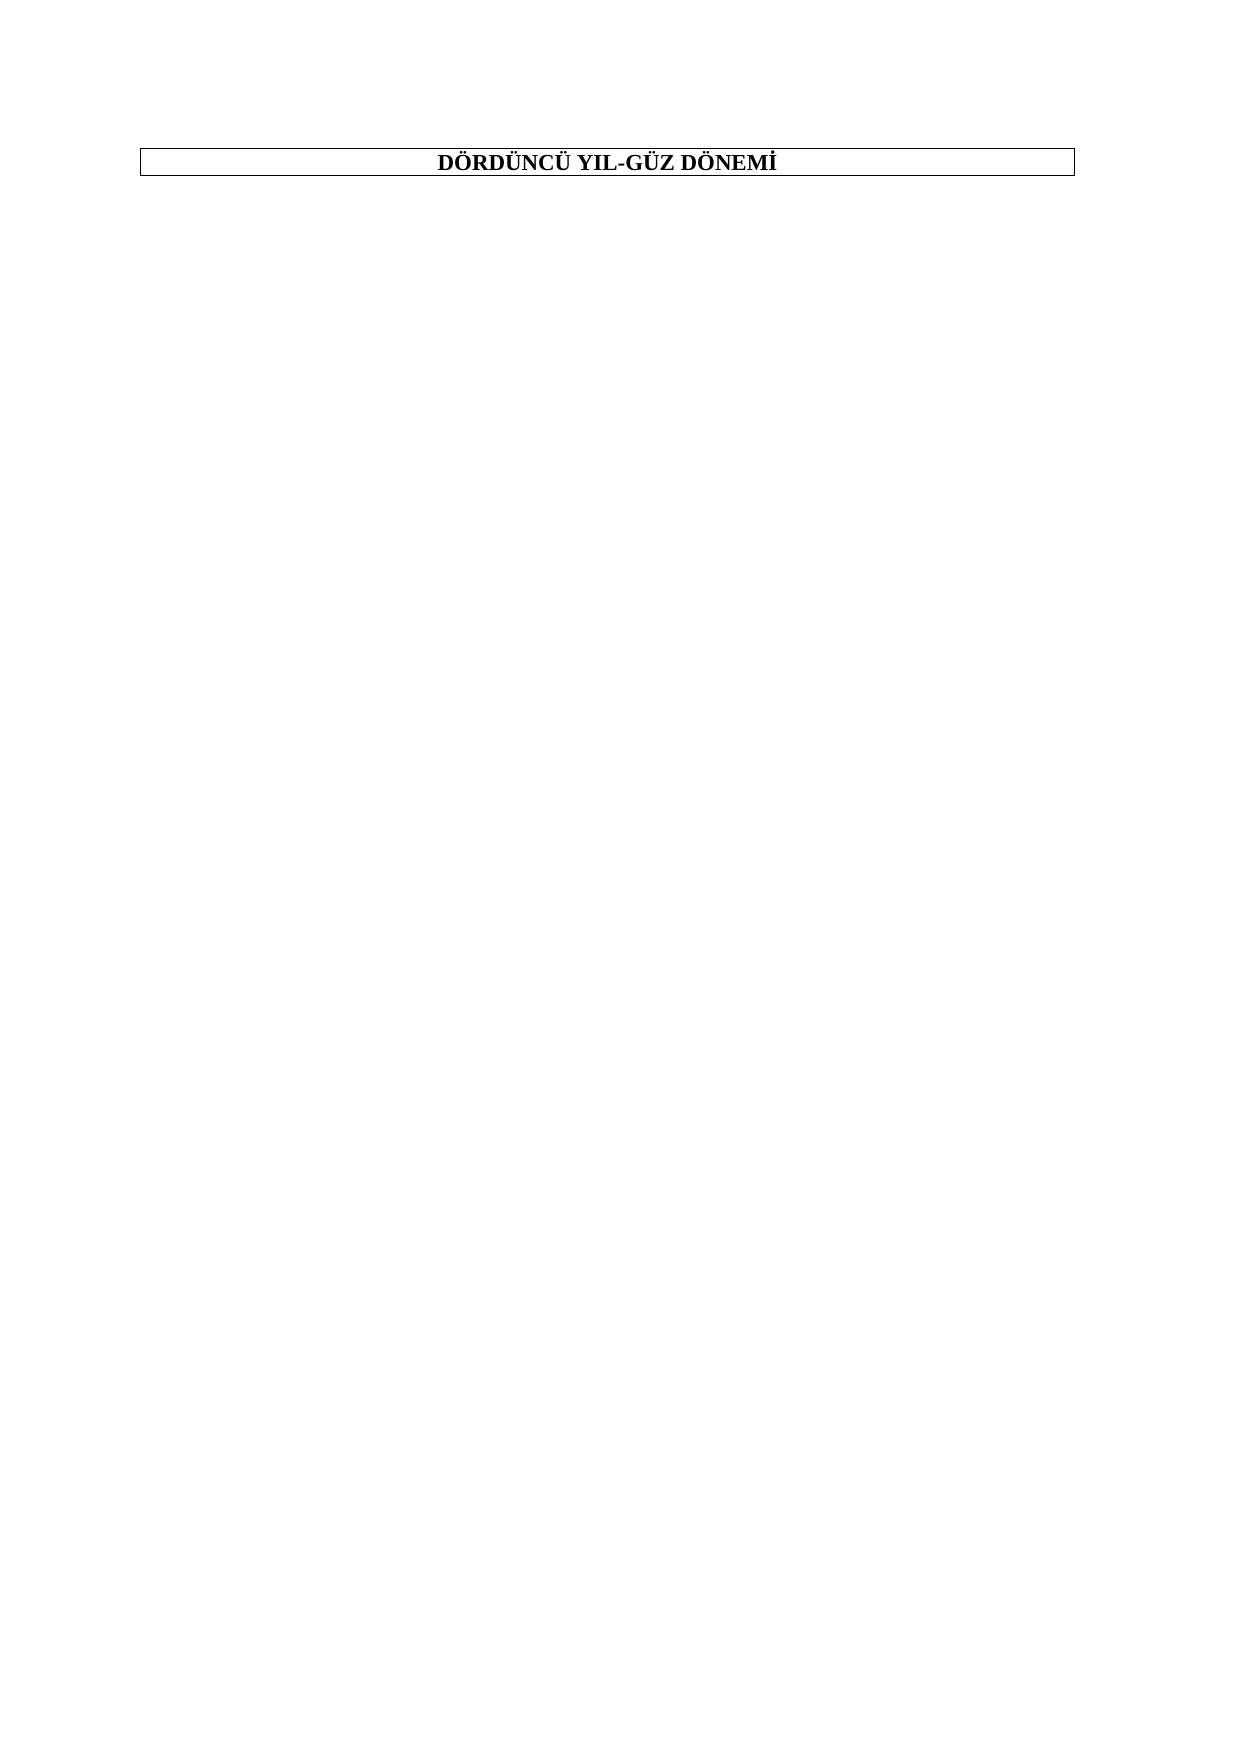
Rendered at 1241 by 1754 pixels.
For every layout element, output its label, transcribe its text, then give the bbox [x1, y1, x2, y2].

table_header DÖRDÜNCÜ YIL-GÜZ DÖNEMİ [141, 149, 1074, 175]
